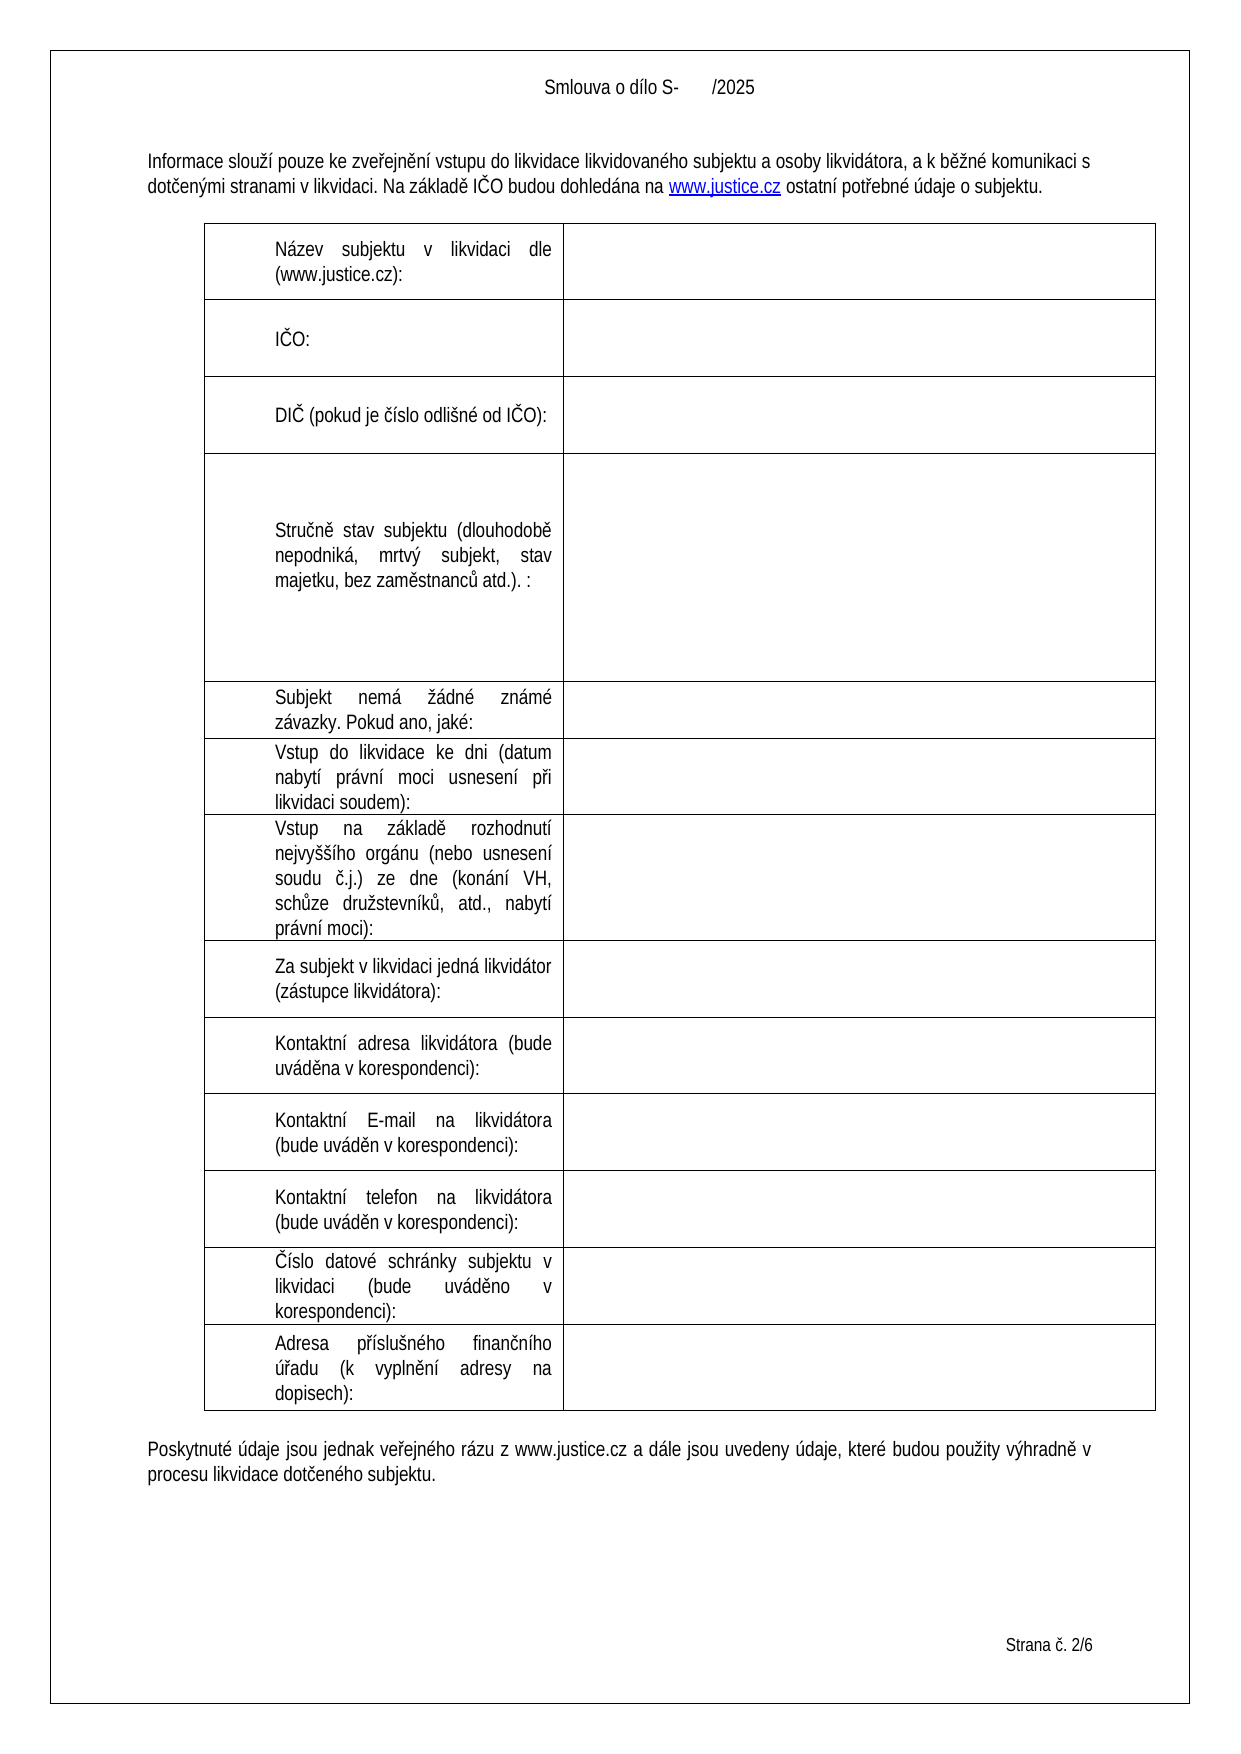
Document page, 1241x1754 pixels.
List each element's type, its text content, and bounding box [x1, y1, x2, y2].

table_cell [564, 941, 1155, 1016]
text Informace slouží pouze ke zveřejnění vstupu do likvidace likvidovaného subjektu a osoby likvidátora, a k běžné komunikaci s dotčenými stranami v likvidaci. Na základě IČO budou dohledána na www.justice.cz ostatní potřebné údaje o subjektu. [147, 148, 1093, 198]
table_cell Za subjekt v likvidaci jedná likvidátor (zástupce likvidátora): [205, 941, 563, 1016]
table_header [564, 224, 1155, 299]
text Poskytnuté údaje jsou jednak veřejného rázu z www.justice.cz a dále jsou uvedeny údaje, které budou použity výhradně v procesu likvidace dotčeného subjektu. [147, 1436, 1093, 1486]
table_cell Adresa příslušného finančního úřadu (k vyplnění adresy na dopisech): [205, 1325, 563, 1410]
table_cell Kontaktní adresa likvidátora (bude uváděna v korespondenci): [205, 1018, 563, 1093]
table_cell [564, 454, 1155, 681]
table_cell [564, 682, 1155, 737]
table_cell [564, 739, 1155, 814]
table_cell [564, 1248, 1155, 1323]
table_cell Kontaktní telefon na likvidátora (bude uváděn v korespondenci): [205, 1171, 563, 1247]
table_cell [564, 300, 1155, 376]
table_cell Stručně stav subjektu (dlouhodobě nepodniká, mrtvý subjekt, stav majetku, bez zaměstnanců atd.). : [205, 454, 563, 681]
table_cell Vstup do likvidace ke dni (datum nabytí právní moci usnesení při likvidaci soudem): [205, 739, 563, 814]
table_cell IČO: [205, 300, 563, 376]
table_cell [564, 377, 1155, 453]
table_cell Subjekt nemá žádné známé závazky. Pokud ano, jaké: [205, 682, 563, 737]
table_cell [564, 1171, 1155, 1247]
table_cell Kontaktní E-mail na likvidátora (bude uváděn v korespondenci): [205, 1094, 563, 1170]
table_cell Vstup na základě rozhodnutí nejvyššího orgánu (nebo usnesení soudu č.j.) ze dne (konání VH, schůze družstevníků, atd., nabytí právní moci): [205, 815, 563, 940]
table_header Název subjektu v likvidaci dle (www.justice.cz): [205, 224, 563, 299]
table_cell [564, 815, 1155, 940]
table_cell [564, 1094, 1155, 1170]
table_cell Číslo datové schránky subjektu v likvidaci (bude uváděno v korespondenci): [205, 1248, 563, 1323]
table_cell DIČ (pokud je číslo odlišné od IČO): [205, 377, 563, 453]
table_cell [564, 1325, 1155, 1410]
table_cell [564, 1018, 1155, 1093]
